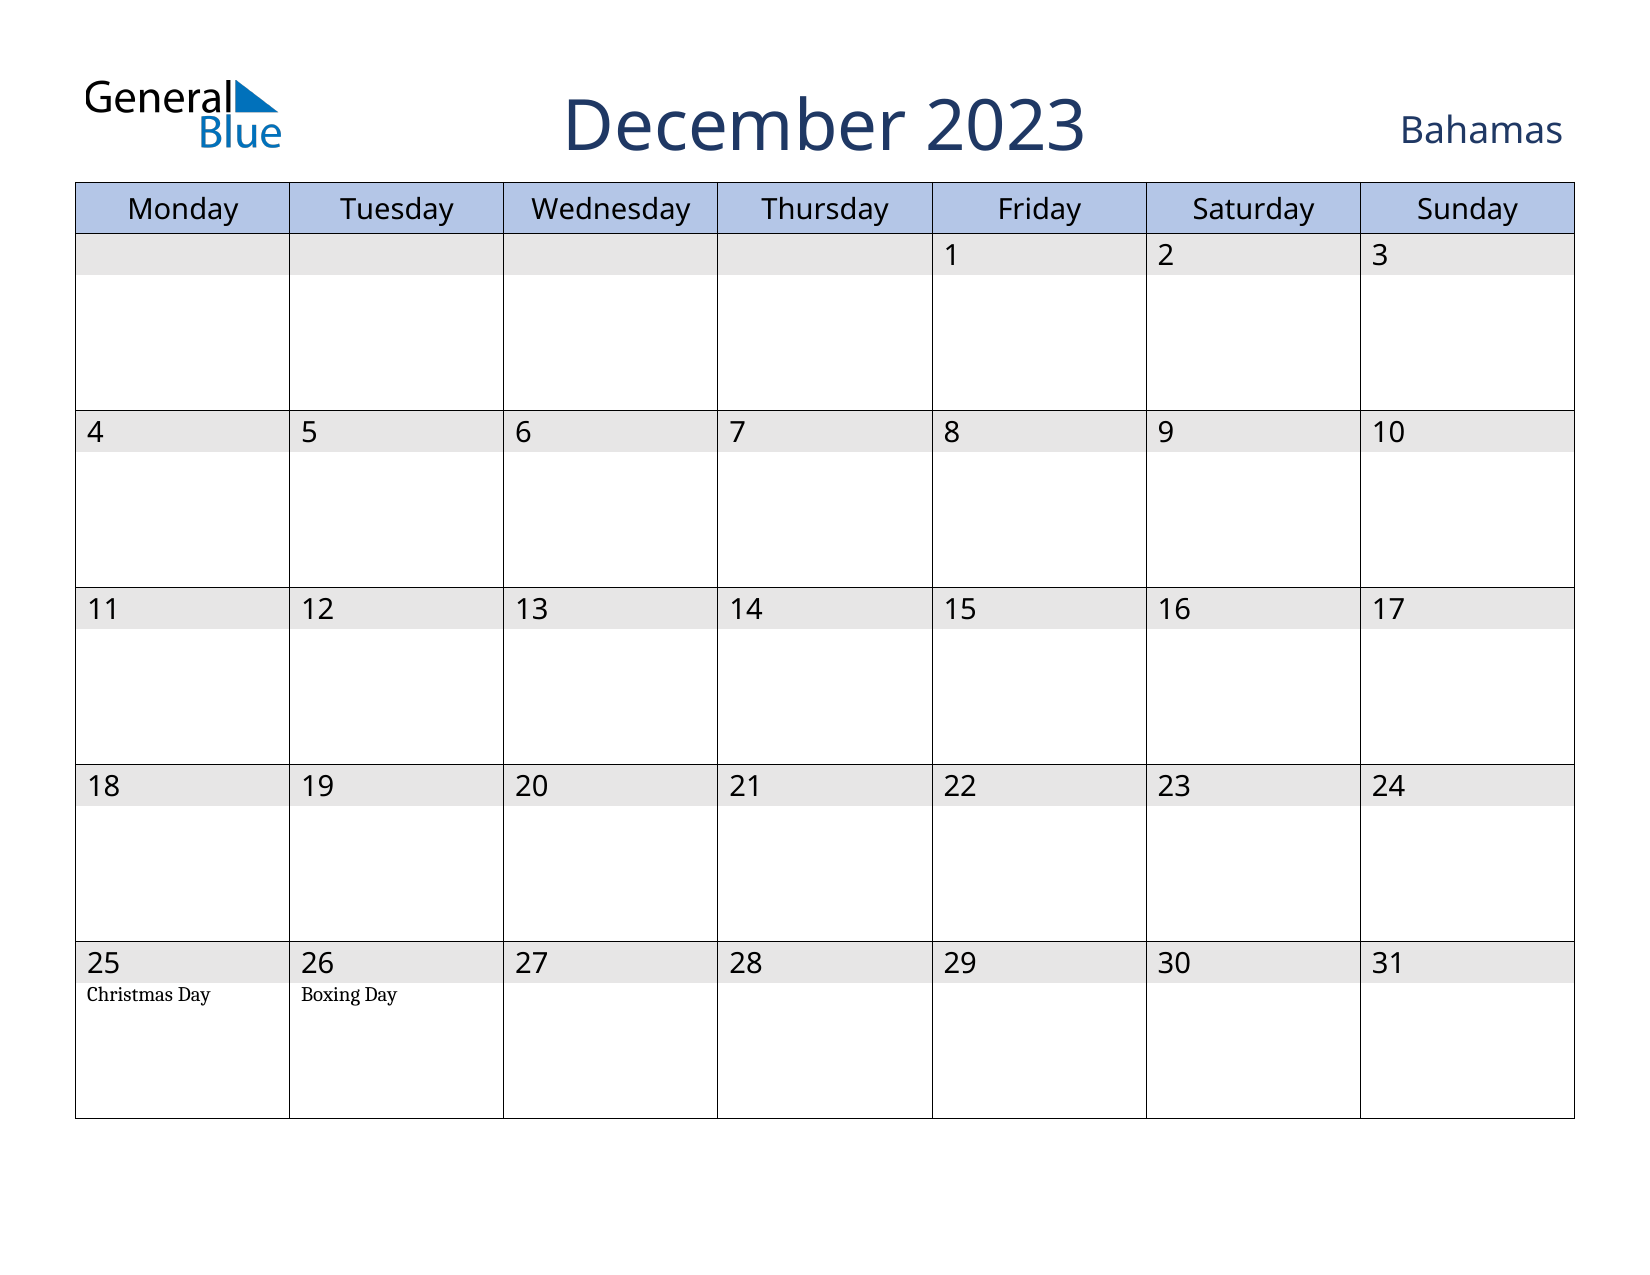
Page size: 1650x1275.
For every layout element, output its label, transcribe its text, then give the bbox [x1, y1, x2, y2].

table_header Bahamas [1146, 75, 1574, 182]
picture [86, 80, 281, 148]
table_cell Saturday [1147, 183, 1360, 233]
table_cell 20 [504, 765, 717, 806]
table_cell 24 [1361, 765, 1574, 806]
table_cell 13 [504, 588, 717, 629]
table_cell [1361, 806, 1574, 941]
table_cell Boxing Day [290, 983, 503, 1118]
table_cell Sunday [1361, 183, 1574, 233]
table_cell 8 [933, 411, 1146, 452]
table_cell 25 [76, 942, 289, 983]
table_cell [1147, 275, 1360, 410]
table_cell Christmas Day [76, 983, 289, 1118]
table_cell 21 [718, 765, 932, 806]
table_cell [718, 629, 932, 764]
table_cell 9 [1147, 411, 1360, 452]
table_cell 7 [718, 411, 932, 452]
table_cell [76, 629, 289, 764]
table_cell Friday [933, 183, 1146, 233]
table_header December 2023 [504, 75, 1146, 182]
table_cell [1361, 983, 1574, 1118]
table_cell [76, 452, 289, 587]
table_cell 27 [504, 942, 717, 983]
table_header [76, 75, 503, 182]
table_cell Tuesday [290, 183, 503, 233]
table_cell [1361, 452, 1574, 587]
table_cell 31 [1361, 942, 1574, 983]
table_cell [718, 983, 932, 1118]
table_cell 23 [1147, 765, 1360, 806]
table_cell [933, 452, 1146, 587]
table_cell 15 [933, 588, 1146, 629]
table_cell Monday [76, 183, 289, 233]
table_cell [504, 629, 717, 764]
table_cell Wednesday [504, 183, 717, 233]
table_cell [504, 983, 717, 1118]
table_cell [290, 629, 503, 764]
table_cell [933, 275, 1146, 410]
table_cell 1 [933, 234, 1146, 275]
table_cell 30 [1147, 942, 1360, 983]
table_cell 11 [76, 588, 289, 629]
table_cell 12 [290, 588, 503, 629]
table_cell 4 [76, 411, 289, 452]
table_cell 17 [1361, 588, 1574, 629]
table_cell [1147, 629, 1360, 764]
table_cell [290, 452, 503, 587]
table_cell [504, 452, 717, 587]
table_cell [76, 806, 289, 941]
table_cell 29 [933, 942, 1146, 983]
table_cell 26 [290, 942, 503, 983]
table_cell 10 [1361, 411, 1574, 452]
table_cell [1147, 806, 1360, 941]
table_cell [290, 806, 503, 941]
table_cell [504, 234, 717, 275]
table_cell 16 [1147, 588, 1360, 629]
table_cell [76, 275, 289, 410]
table_cell 6 [504, 411, 717, 452]
table_cell 14 [718, 588, 932, 629]
table_cell 5 [290, 411, 503, 452]
table_cell [718, 806, 932, 941]
table_cell [504, 275, 717, 410]
table_cell 18 [76, 765, 289, 806]
table_cell [1147, 452, 1360, 587]
table_cell 2 [1147, 234, 1360, 275]
table_cell [1361, 629, 1574, 764]
table_cell Thursday [718, 183, 932, 233]
table_cell [718, 234, 932, 275]
table_cell [718, 452, 932, 587]
table_cell [76, 234, 289, 275]
table_cell [290, 234, 503, 275]
table_cell 28 [718, 942, 932, 983]
table_cell [1147, 983, 1360, 1118]
table_cell [933, 806, 1146, 941]
table_cell 19 [290, 765, 503, 806]
table_cell 22 [933, 765, 1146, 806]
table_cell [504, 806, 717, 941]
table_cell [1361, 275, 1574, 410]
table_cell 3 [1361, 234, 1574, 275]
table_cell [290, 275, 503, 410]
table_cell [933, 983, 1146, 1118]
table_cell [718, 275, 932, 410]
table_cell [933, 629, 1146, 764]
